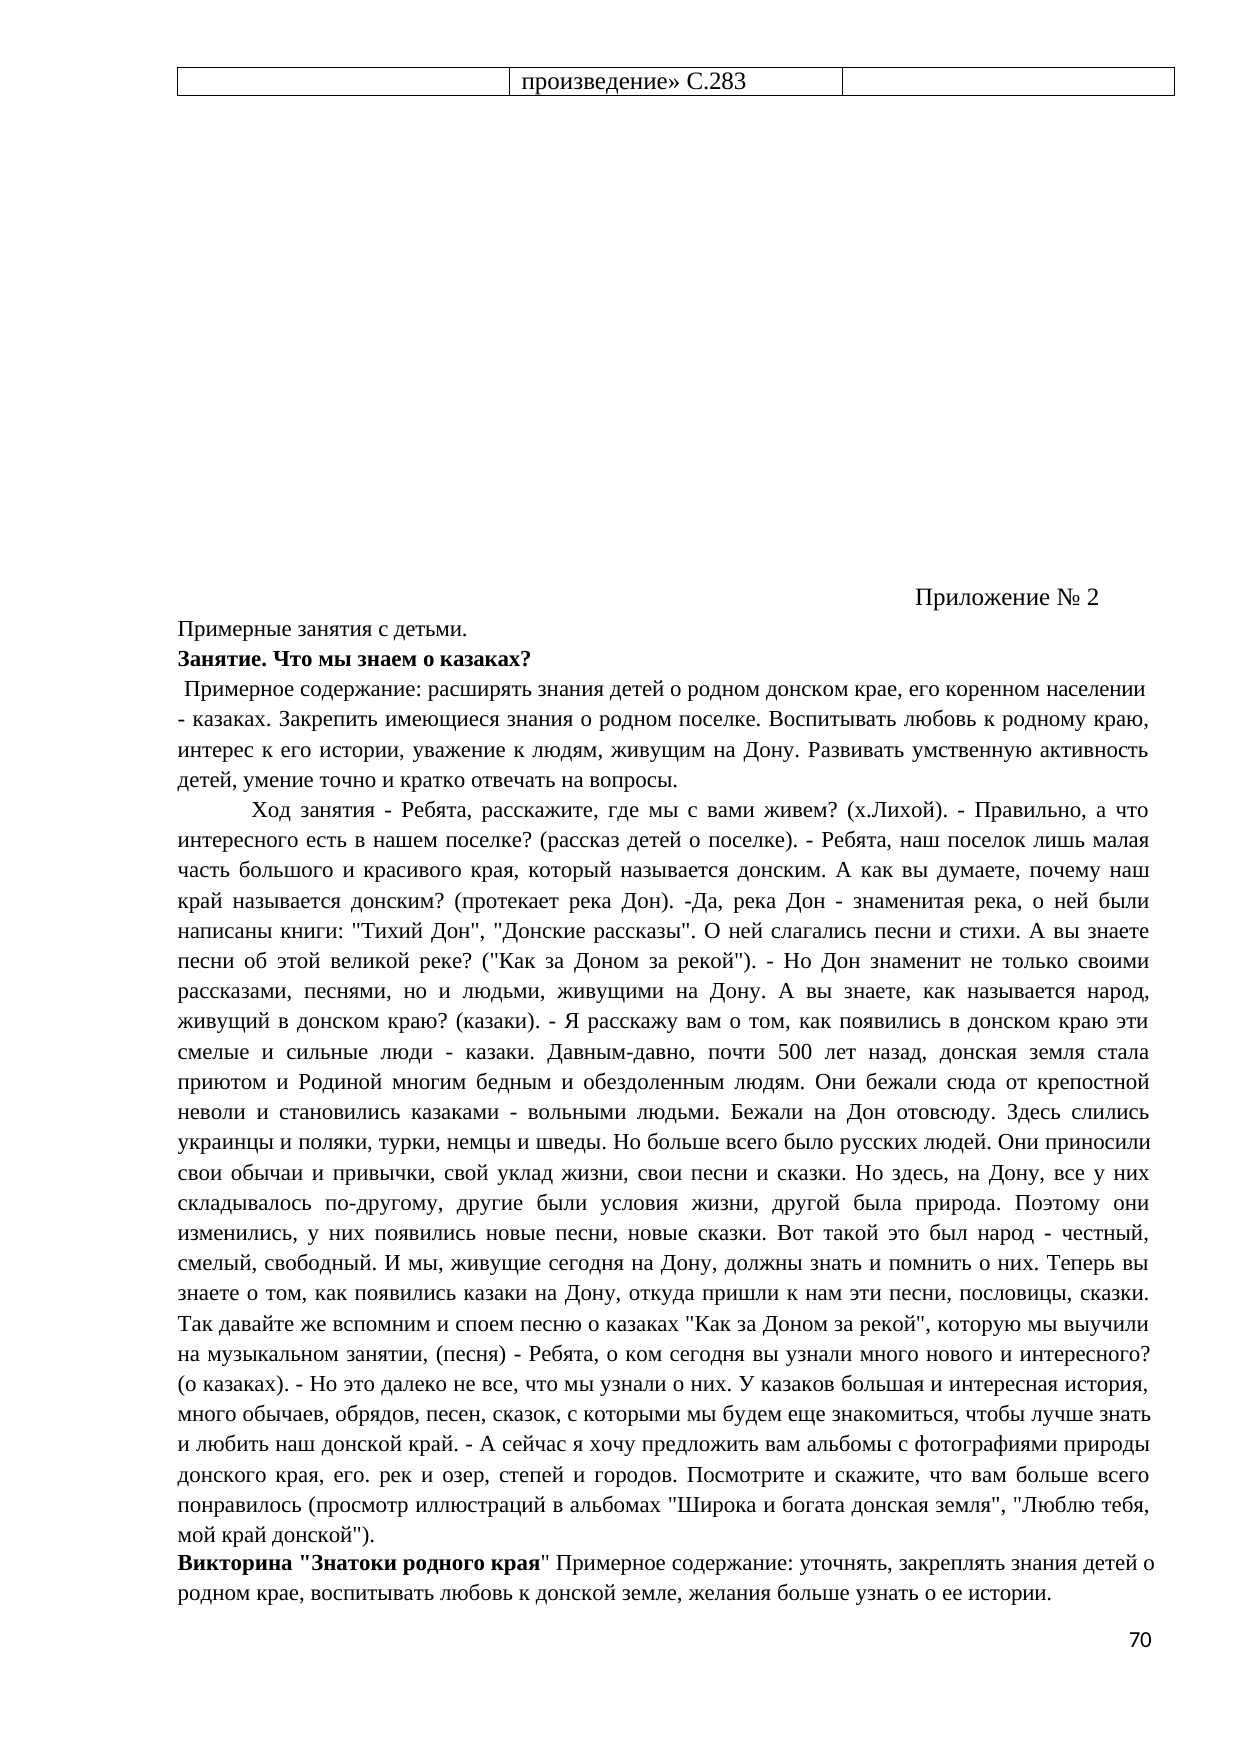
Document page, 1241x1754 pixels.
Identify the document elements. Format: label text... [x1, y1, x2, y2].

text Приложение № 2 [915, 582, 1186, 611]
text Примерное содержание: расширять знания детей о родном донском крае, его коренном населении [184, 675, 1186, 702]
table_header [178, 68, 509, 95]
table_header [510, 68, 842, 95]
text Ход занятия - Ребята, расскажите, где мы с вами живем? (х.Лихой). - Правильно, а что интересного есть в нашем поселке? (рассказ детей о поселке). - Ребята, наш поселок лишь малая часть большого и красивого края, который называется донским. А как вы думаете, почему наш край называется донским? (протекает река Дон). -Да, река Дон - знаменитая река, о ней были написаны книги: "Тихий Дон", "Донские рассказы". О ней слагались песни и стихи. А вы знаете песни об этой великой реке? ("Как за Доном за рекой"). - Но Дон знаменит не только своими рассказами, песнями, но и людьми, живущими на Дону. А вы знаете, как называется народ, живущий в донском краю? (казаки). - Я расскажу вам о том, как появились в донском краю эти смелые и сильные люди - казаки. Давным-давно, почти 500 лет назад, донская земля стала приютом и Родиной многим бедным и обездоленным людям. Они бежали сюда от крепостной неволи и становились казаками - вольными людьми. Бежали на Дон отовсюду. Здесь слились украинцы и поляки, турки, немцы и шведы. Но больше всего было русских людей. Они приносили свои обычаи и привычки, свой уклад жизни, свои песни и сказки. Но здесь, на Дону, все у них складывалось по-другому, другие были условия жизни, другой была природа. Поэтому они изменились, у них появились новые песни, новые сказки. Вот такой это был народ - честный, смелый, свободный. И мы, живущие сегодня на Дону, должны знать и помнить о них. Теперь вы знаете о том, как появились казаки на Дону, откуда пришли к нам эти песни, пословицы, сказки. Так давайте же вспомним и споем песню о казаках "Как за Доном за рекой", которую мы выучили на музыкальном занятии, (песня) - Ребята, о ком сегодня вы узнали много нового и интересного? (о казаках). - Но это далеко не все, что мы узнали о них. У казаков большая и интересная история, много обычаев, обрядов, песен, сказок, с которыми мы будем еще знакомиться, чтобы лучше знать и любить наш донской край. - А сейчас я хочу предложить вам альбомы с фотографиями природы донского края, его. рек и озер, степей и городов. Посмотрите и скажите, что вам больше всего понравилось (просмотр иллюстраций в альбомах "Широка и богата донская земля", "Люблю тебя, мой край донской"). [177, 796, 1151, 1547]
text Примерные занятия с детьми. [177, 615, 1186, 641]
text родном крае, воспитывать любовь к донской земле, желания больше узнать о ее истории. [177, 1579, 1186, 1605]
text Викторина "Знатоки родного края" Примерное содержание: уточнять, закреплять знания детей о [177, 1551, 1186, 1575]
list казаках. Закрепить имеющиеся знания о родном поселке. Воспитывать любовь к родному краю, интерес к его истории, уважение к людям, живущим на Дону. Развивать умственную активность детей, умение точно и кратко отвечать на вопросы. [177, 705, 1151, 792]
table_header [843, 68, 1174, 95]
text Занятие. Что мы знаем о казаках? [177, 645, 1186, 671]
